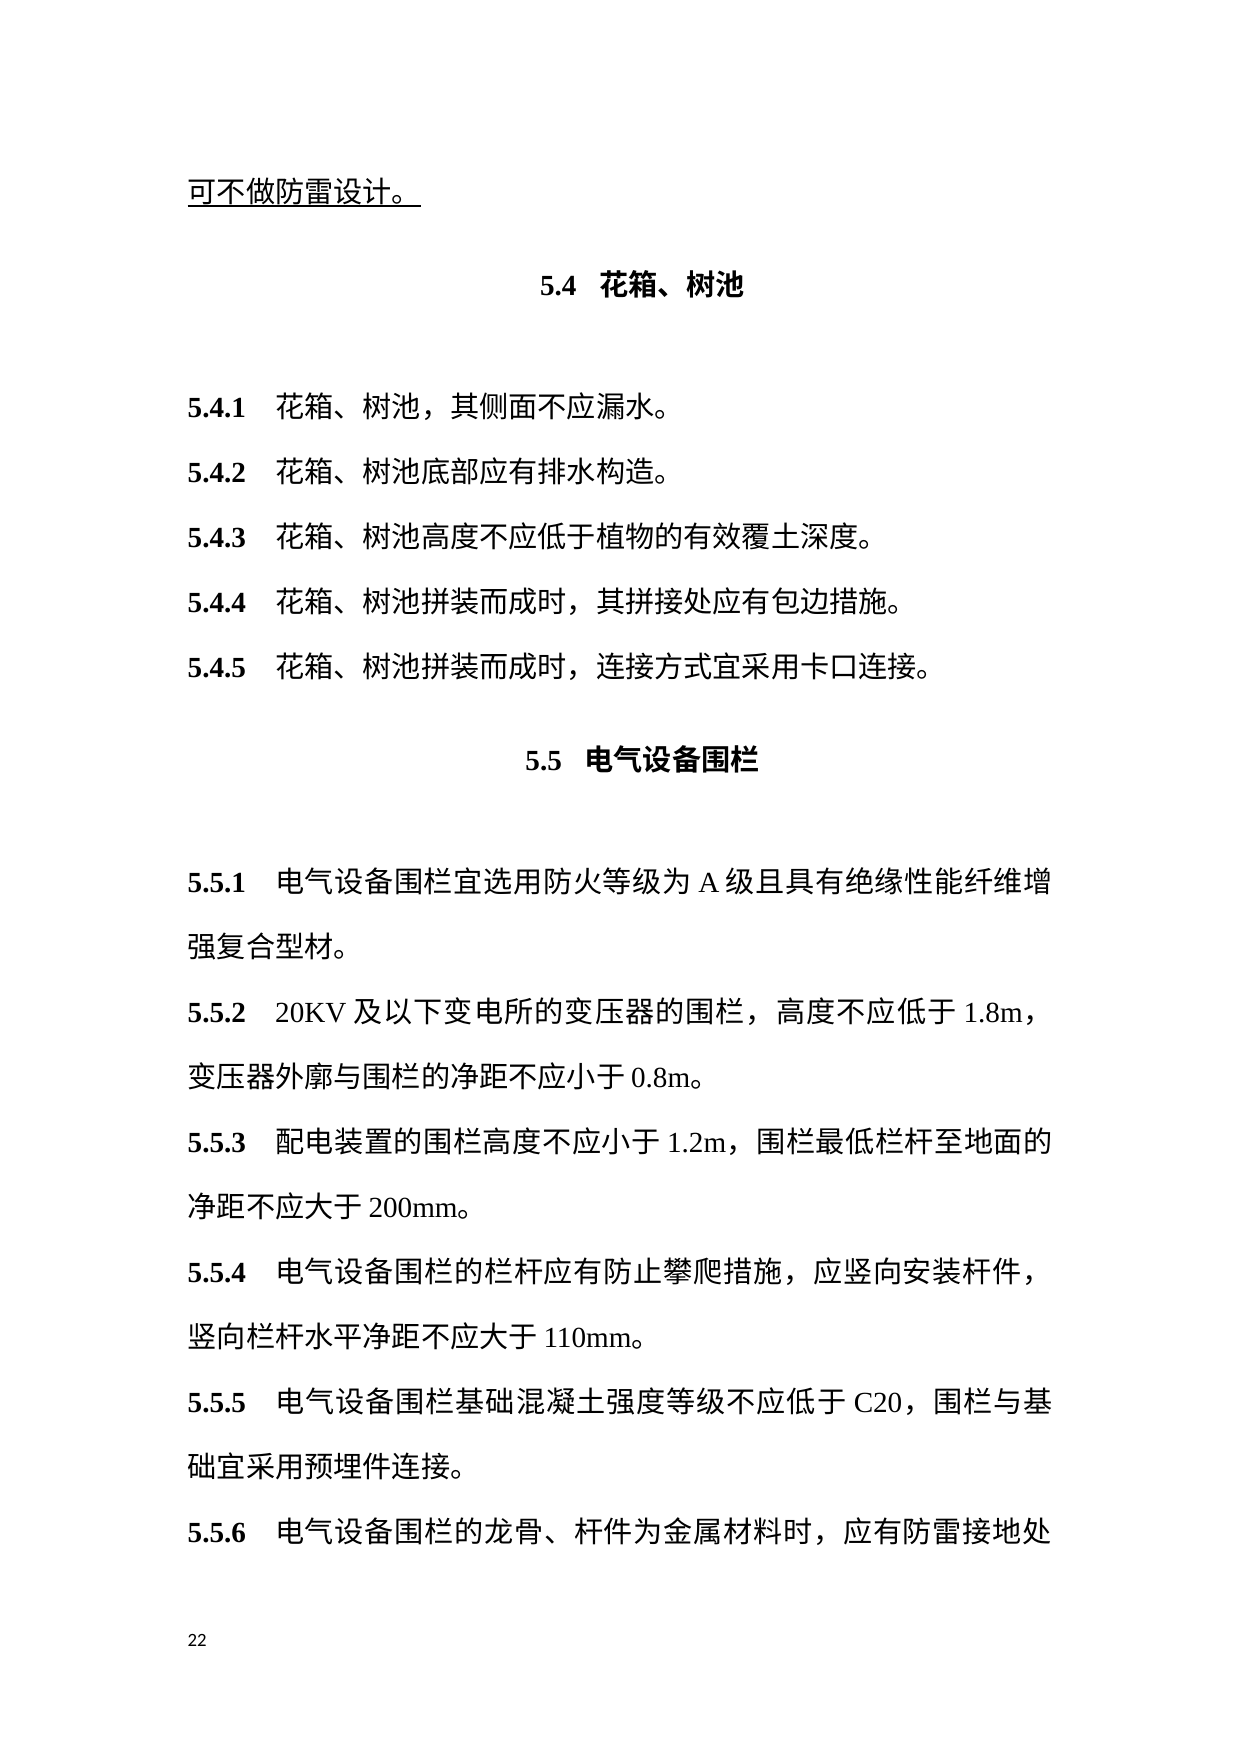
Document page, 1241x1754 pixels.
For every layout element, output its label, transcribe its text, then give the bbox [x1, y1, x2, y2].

list 电气设备围栏的栏杆应有防止攀爬措施，应竖向安装杆件，竖向栏杆水平净距不应大于110mm。 [187, 1238, 1053, 1368]
subtitle 花箱、树池 [232, 250, 1053, 315]
list 花箱、树池，其侧面不应漏水。 [187, 373, 1053, 438]
list 花箱、树池底部应有排水构造。 [187, 438, 1053, 503]
list 电气设备围栏基础混凝土强度等级不应低于C20，围栏与基础宜采用预埋件连接。 [187, 1368, 1053, 1498]
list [187, 1498, 1053, 1563]
subtitle 电气设备围栏 [232, 725, 1053, 790]
list 花箱、树池拼装而成时，连接方式宜采用卡口连接。 [187, 633, 1053, 698]
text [187, 158, 1053, 223]
list 花箱、树池拼装而成时，其拼接处应有包边措施。 [187, 568, 1053, 633]
list 配电装置的围栏高度不应小于1.2m，围栏最低栏杆至地面的净距不应大于200mm。 [187, 1108, 1053, 1238]
list 花箱、树池高度不应低于植物的有效覆土深度。 [187, 503, 1053, 568]
list 20KV及以下变电所的变压器的围栏，高度不应低于1.8m，变压器外廓与围栏的净距不应小于0.8m。 [187, 978, 1053, 1108]
list 电气设备围栏宜选用防火等级为A级且具有绝缘性能纤维增强复合型材。 [187, 848, 1053, 978]
